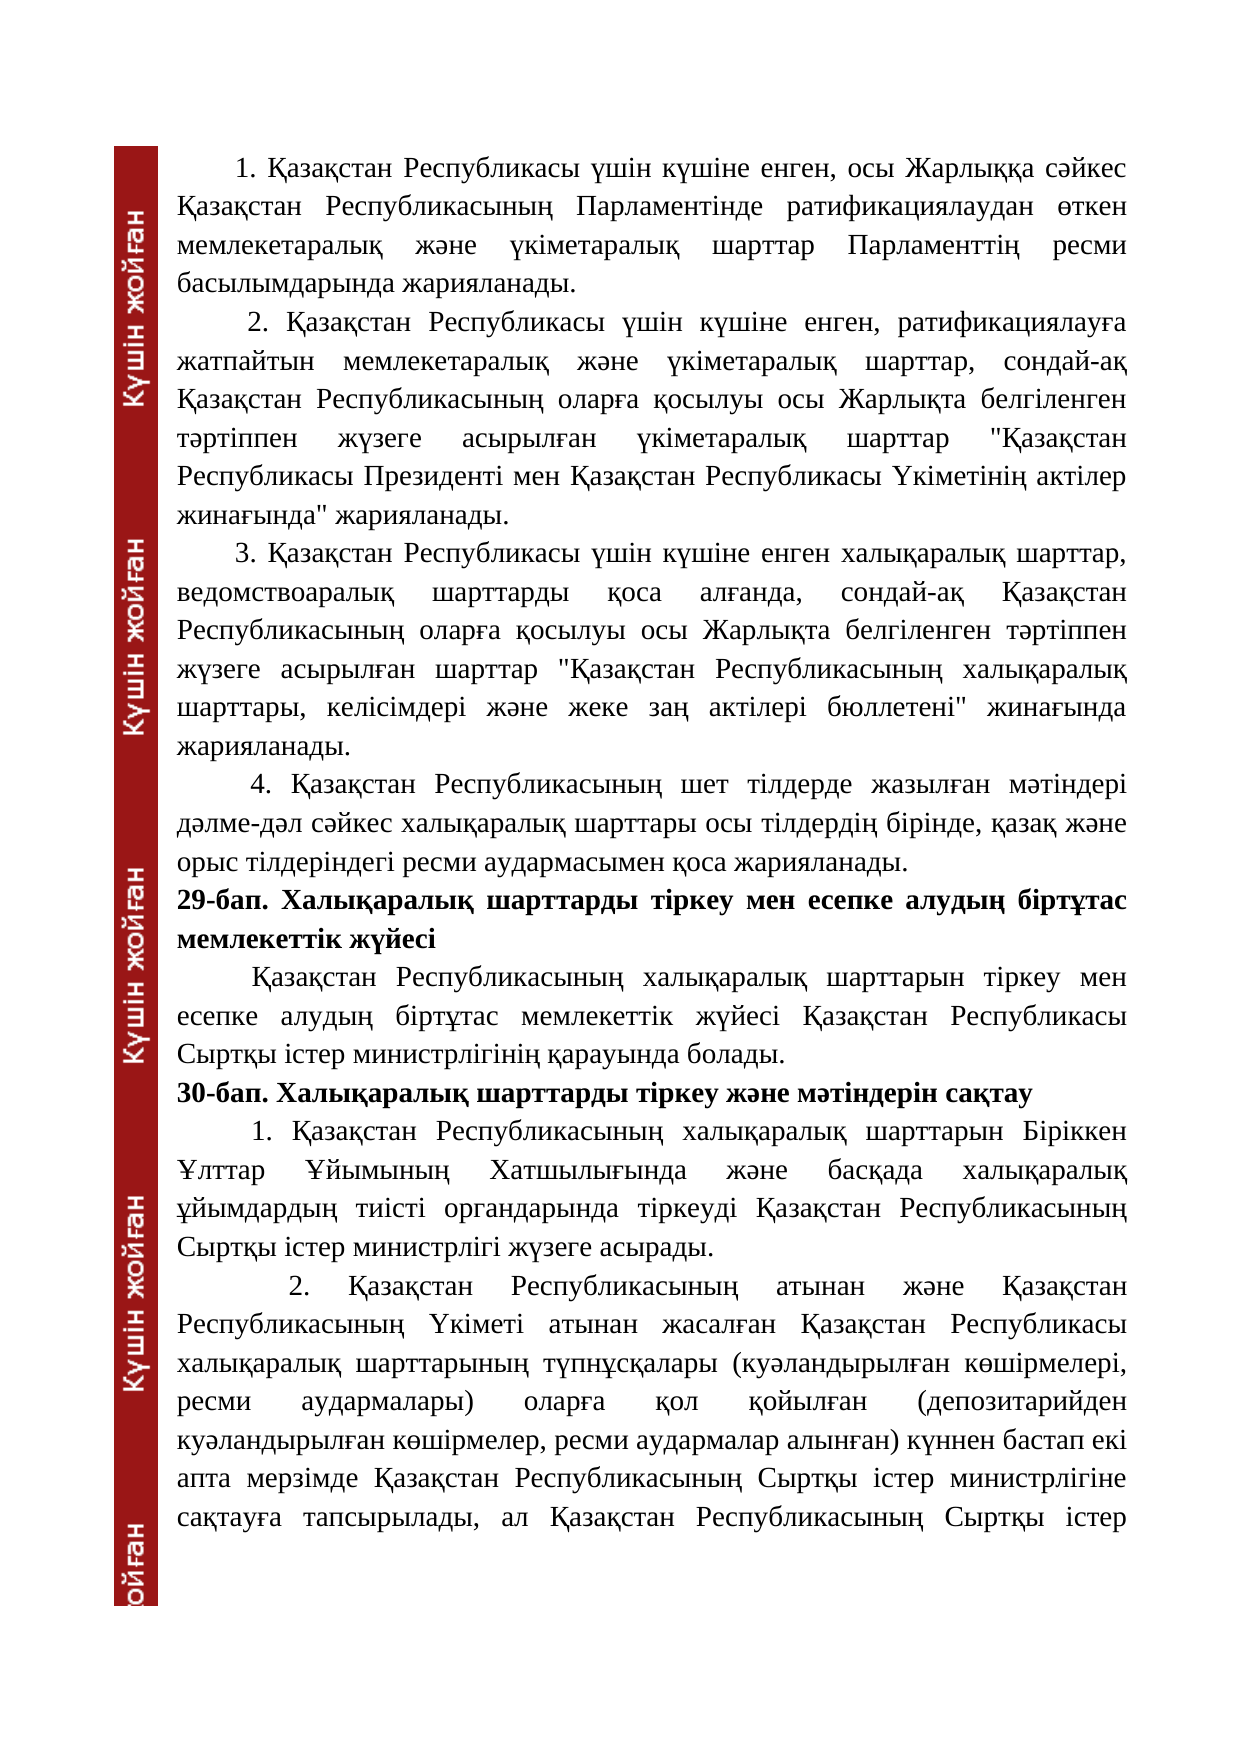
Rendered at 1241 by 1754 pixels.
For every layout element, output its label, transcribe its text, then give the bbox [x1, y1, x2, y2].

text 4. Қазақстан Республикасының шет тiлдерде жазылған мәтiндерi дәлме-дәл сәйкес халықаралық шарттары осы тiлдердiң бiрiнде, қазақ және орыс тiлдерiндегi ресми аудармасымен қоса жарияланады. [112, 767, 1128, 877]
picture [114, 877, 158, 882]
picture [114, 146, 158, 150]
text 1. Қазақстан Республикасы үшiн күшiне енген, осы Жарлыққа сәйкес Қазақстан Республикасының Парламентiнде ратификациялаудан өткен мемлекетаралық және үкiметаралық шарттар Парламенттiң ресми басылымдарында жарияланады. [112, 150, 1128, 299]
picture [114, 1263, 158, 1268]
picture [114, 1532, 158, 1606]
text 1. Қазақстан Республикасының халықаралық шарттарын Бiрiккен Ұлттар Ұйымының Хатшылығында және басқада халықаралық ұйымдардың тиiстi органдарында тiркеудi Қазақстан Республикасының Сыртқы iстер министрлiгi жүзеге асырады. [112, 1113, 1128, 1263]
picture [114, 954, 158, 959]
text 2. Қазақстан Республикасы үшiн күшiне енген, ратификациялауға жатпайтын мемлекетаралық және үкiметаралық шарттар, сондай-ақ Қазақстан Республикасының оларға қосылуы осы Жарлықта белгiленген тәртiппен жүзеге асырылған үкiметаралық шарттар "Қазақстан Республикасы Президентi мен Қазақстан Республикасы Үкiметiнiң актiлер жинағында" жарияланады. [112, 304, 1128, 530]
picture [114, 762, 158, 767]
text Қазақстан Республикасының халықаралық шарттарын тiркеу мен есепке алудың бiртұтас мемлекеттiк жүйесi Қазақстан Республикасы Сыртқы iстер министрлiгiнiң қарауында болады. [112, 959, 1128, 1070]
text 30-бап. Халықаралық шарттарды тiркеу және мәтiндерiн сақтау [112, 1075, 1128, 1108]
picture [114, 1108, 158, 1113]
text 29-бап. Халықаралық шарттарды тiркеу мен есепке алудың бiртұтас мемлекеттiк жүйесi [112, 882, 1128, 954]
picture [114, 530, 158, 535]
picture [114, 1070, 158, 1075]
text 3. Қазақстан Республикасы үшiн күшiне енген халықаралық шарттар, ведомствоаралық шарттарды қоса алғанда, сондай-ақ Қазақстан Республикасының оларға қосылуы осы Жарлықта белгiленген тәртiппен жүзеге асырылған шарттар "Қазақстан Республикасының халықаралық шарттары, келiсiмдерi және жеке заң актiлерi бюллетенi" жинағында жарияланады. [112, 535, 1128, 762]
picture [114, 299, 158, 304]
